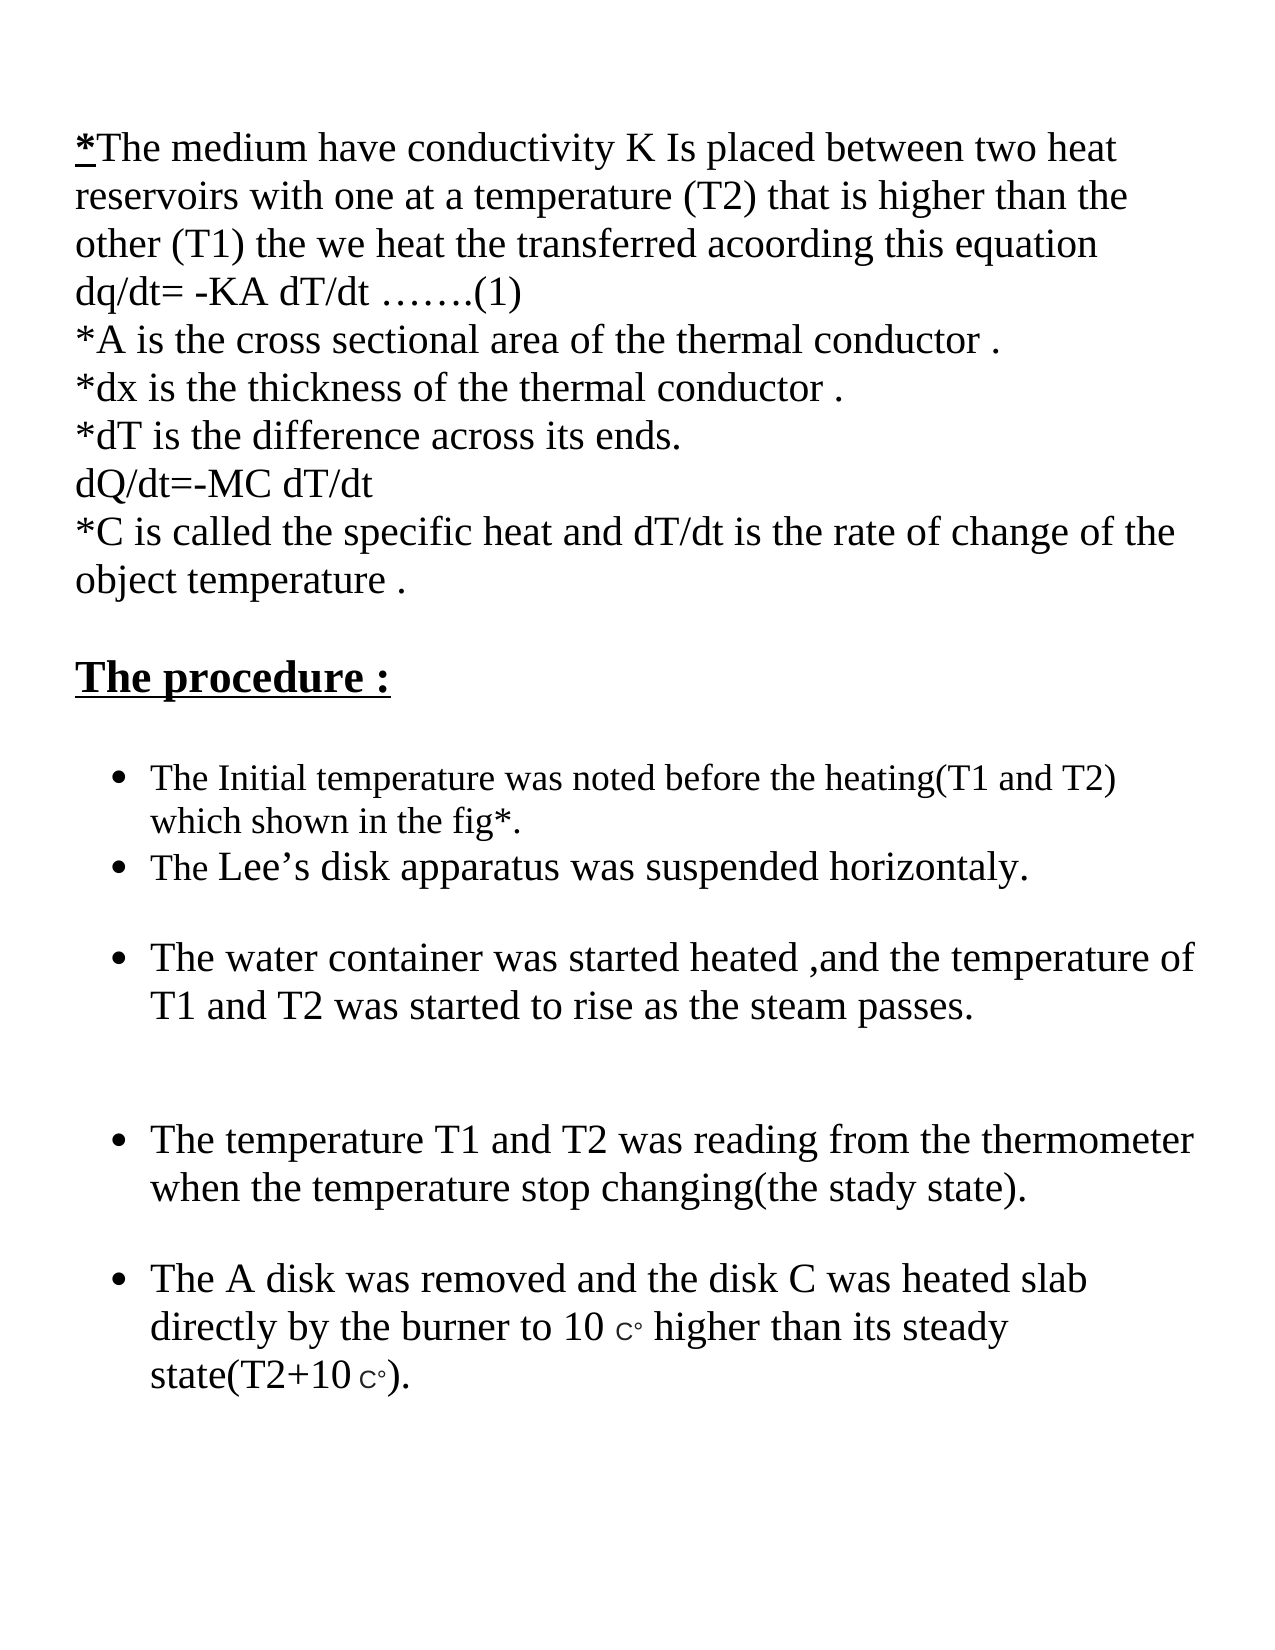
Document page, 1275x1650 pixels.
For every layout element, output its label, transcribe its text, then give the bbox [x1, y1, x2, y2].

list The water container was started heated ,and the temperature of T1 and T2 was started to rise as the steam passes. [112, 933, 1200, 1028]
text *C is called the specific heat and dT/dt is the rate of change of the object temperature . [75, 506, 1200, 602]
text *dT is the difference across its ends. [75, 410, 1200, 458]
text dQ/dt=-MC dT/dt [75, 458, 1200, 506]
list The A disk was removed and the disk C was heated slab directly by the burner to 10 C° higher than its steady state(T2+10 C°). [112, 1254, 1200, 1397]
text *dx is the thickness of the thermal conductor . [75, 362, 1200, 410]
list The temperature T1 and T2 was reading from the thermometer when the temperature stop changing(the stady state). [112, 1115, 1200, 1211]
list The Lee’s disk apparatus was suspended horizontaly. [112, 842, 1200, 889]
text The procedure : [75, 650, 1200, 703]
text dq/dt= -KA dT/dt …….(1) [75, 267, 1200, 314]
list The Initial temperature was noted before the heating(T1 and T2) which shown in the fig*. [112, 755, 1200, 842]
text *A is the cross sectional area of the thermal conductor . [75, 314, 1200, 362]
text *The medium have conductivity K Is placed between two heat reservoirs with one at a temperature (T2) that is higher than the other (T1) the we heat the transferred acoording this equation [75, 123, 1200, 267]
